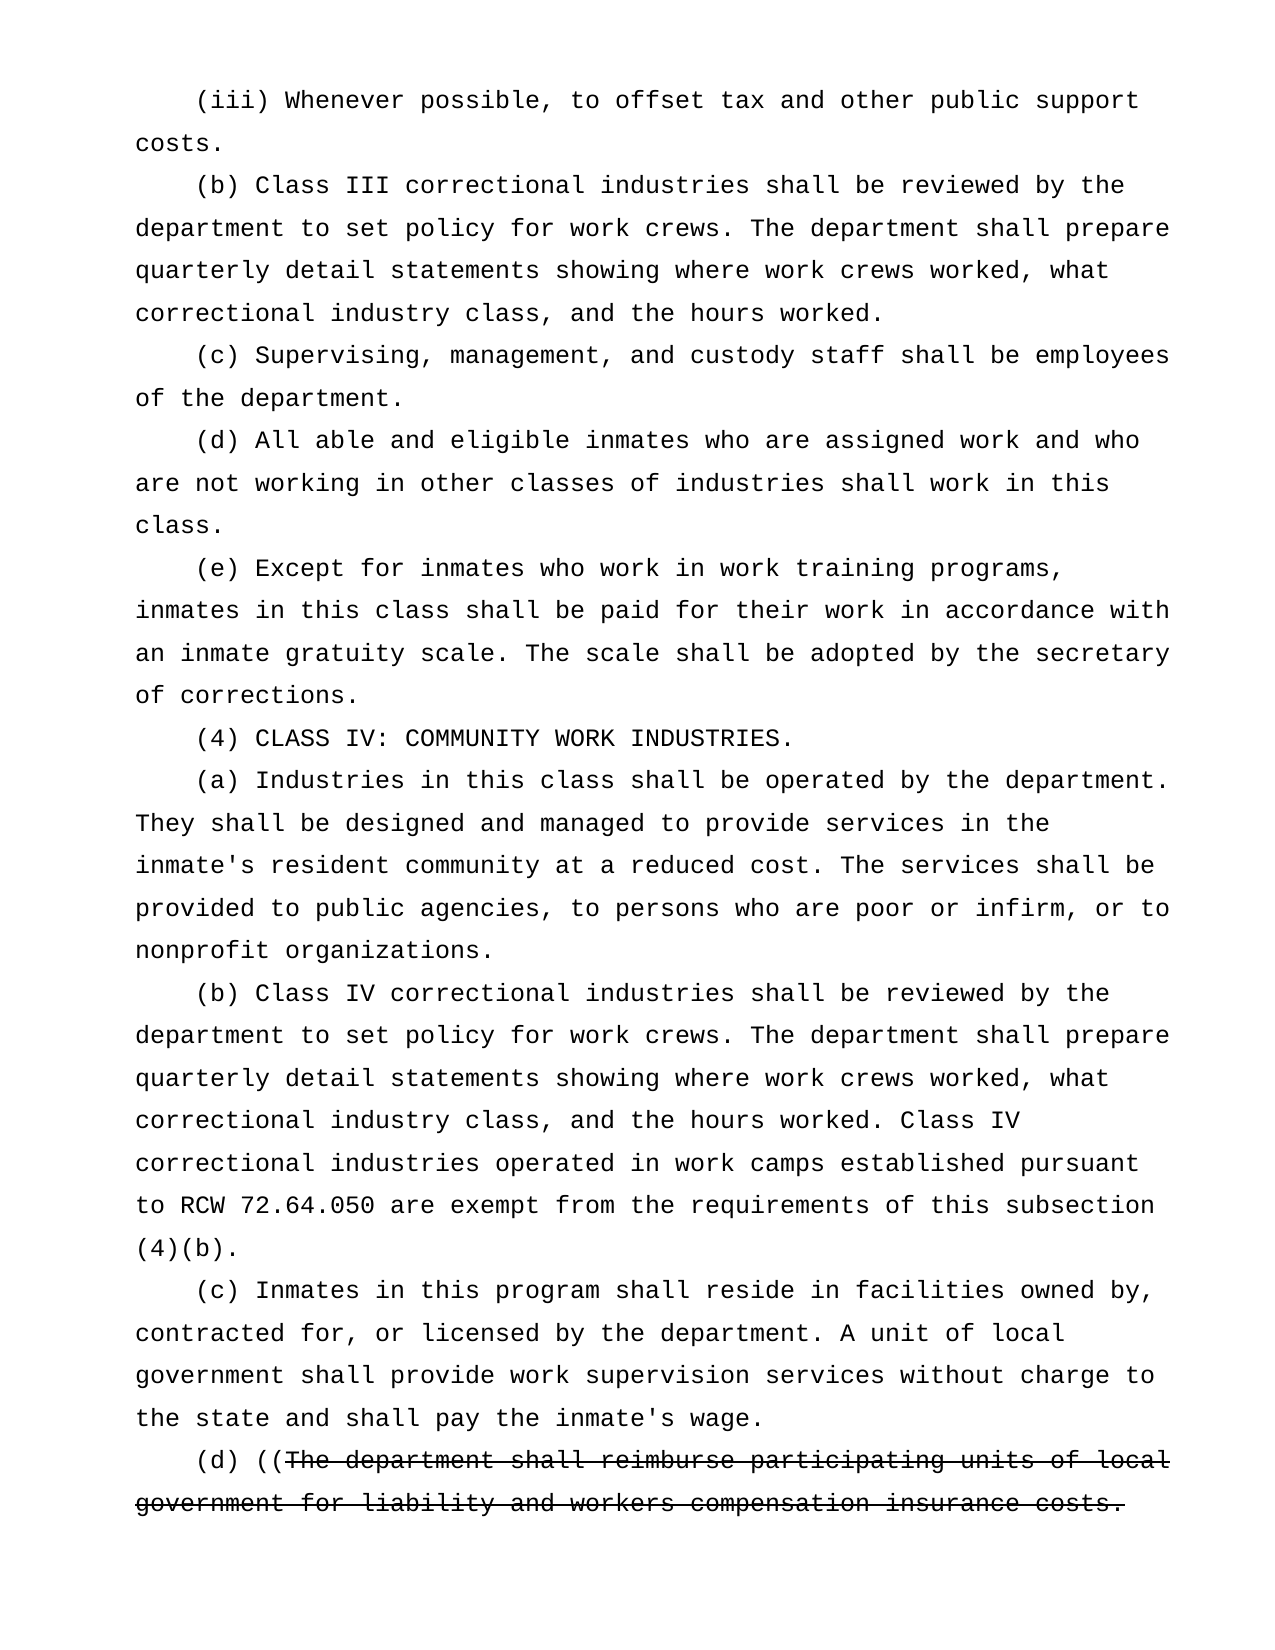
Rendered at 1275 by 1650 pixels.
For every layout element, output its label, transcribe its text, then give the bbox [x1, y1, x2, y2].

text (a) Industries in this class shall be operated by the department. They shall be designed and managed to provide services in the inmate's resident community at a reduced cost. The services shall be provided to public agencies, to persons who are poor or infirm, or to nonprofit organizations. [135, 755, 1170, 967]
text (4) CLASS IV: COMMUNITY WORK INDUSTRIES. [135, 712, 1170, 755]
text (iii) Whenever possible, to offset tax and other public support costs. [135, 75, 1170, 160]
text (b) Class IV correctional industries shall be reviewed by the department to set policy for work crews. The department shall prepare quarterly detail statements showing where work crews worked, what correctional industry class, and the hours worked. Class IV correctional industries operated in work camps established pursuant to RCW 72.64.050 are exempt from the requirements of this subsection (4)(b). [135, 967, 1170, 1265]
text (d) All able and eligible inmates who are assigned work and who are not working in other classes of industries shall work in this class. [135, 415, 1170, 542]
text (b) Class III correctional industries shall be reviewed by the department to set policy for work crews. The department shall prepare quarterly detail statements showing where work crews worked, what correctional industry class, and the hours worked. [135, 160, 1170, 330]
text (c) Supervising, management, and custody staff shall be employees of the department. [135, 330, 1170, 415]
text (e) Except for inmates who work in work training programs, inmates in this class shall be paid for their work in accordance with an inmate gratuity scale. The scale shall be adopted by the secretary of corrections. [135, 542, 1170, 712]
text (d) ((The department shall reimburse participating units of local government for liability and workers compensation insurance costs. [135, 1435, 1170, 1520]
text (c) Inmates in this program shall reside in facilities owned by, contracted for, or licensed by the department. A unit of local government shall provide work supervision services without charge to the state and shall pay the inmate's wage. [135, 1265, 1170, 1435]
